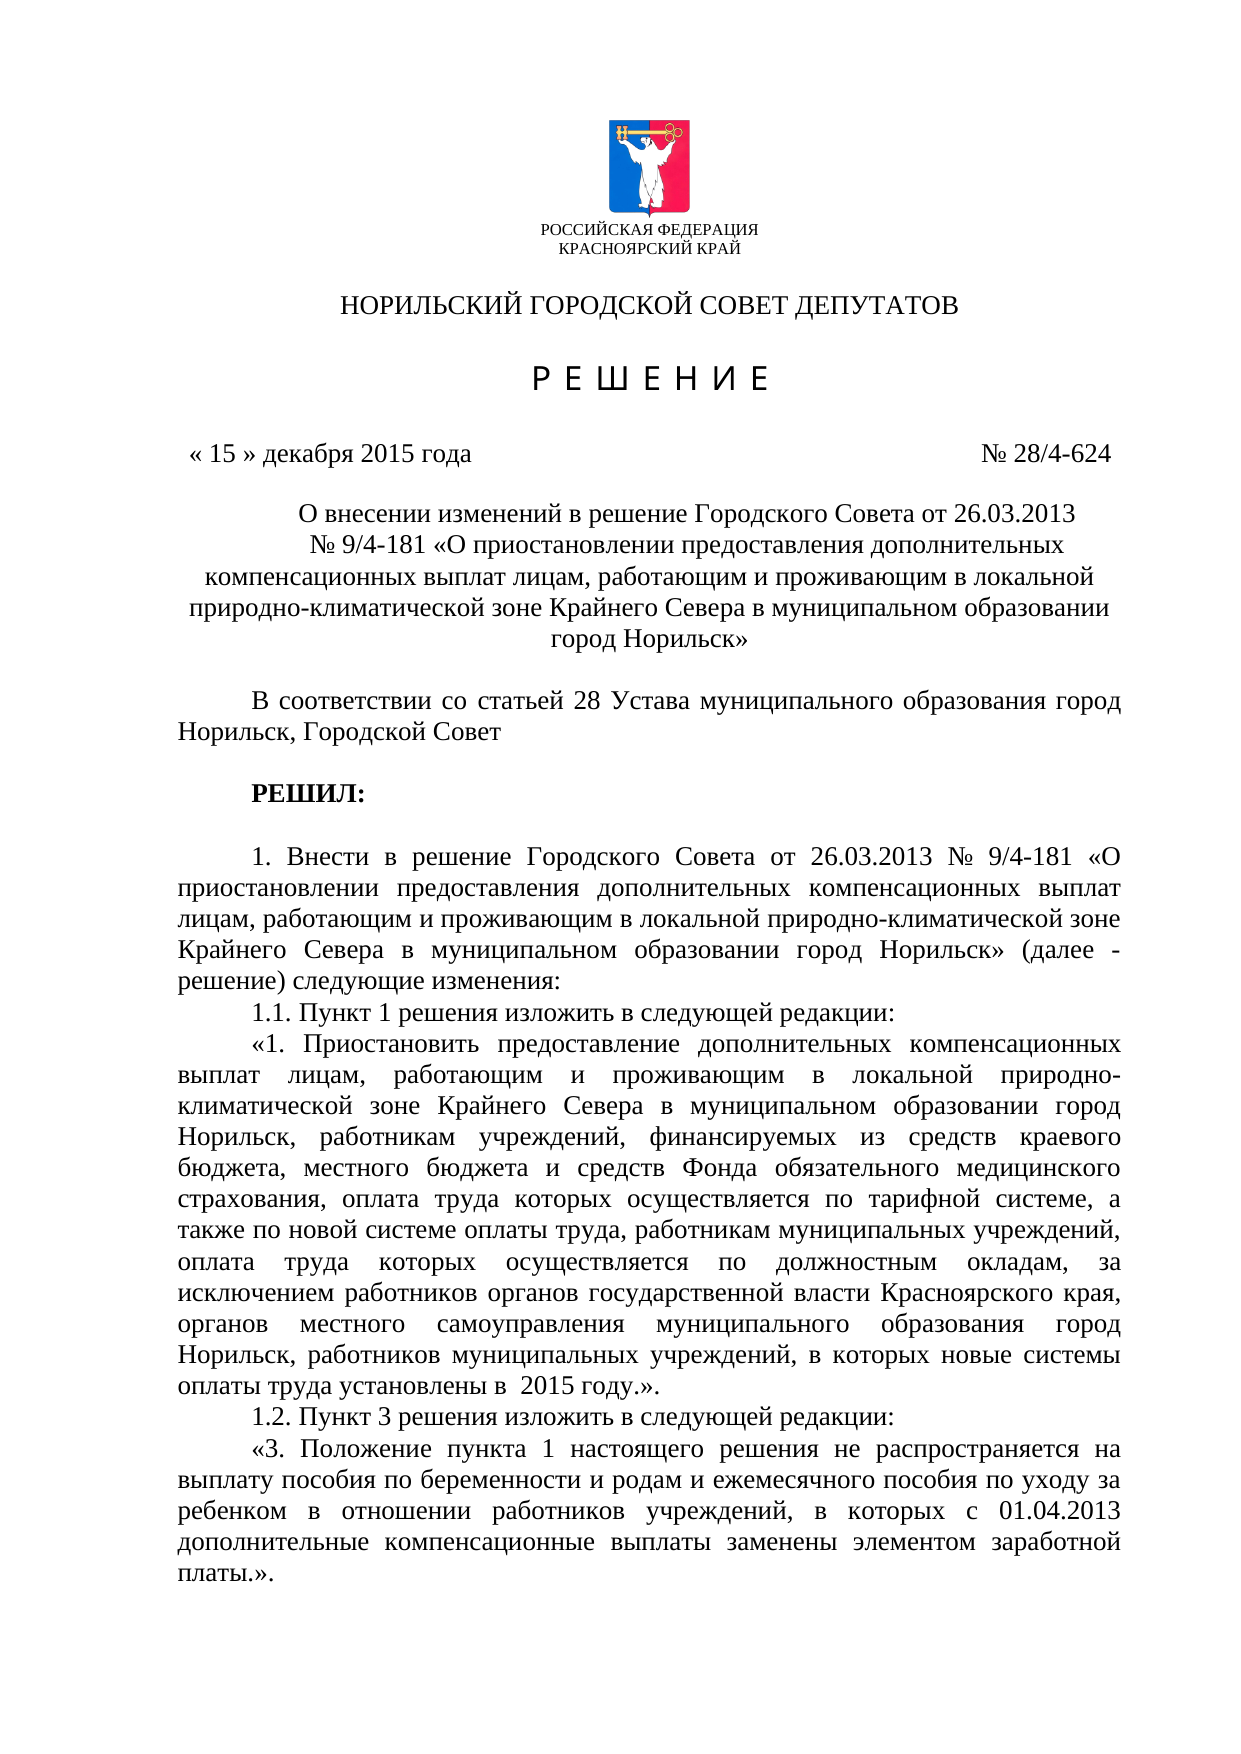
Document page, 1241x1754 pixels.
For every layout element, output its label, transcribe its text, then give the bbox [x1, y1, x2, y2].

text «1. Приостановить предоставление дополнительных компенсационных выплат лицам, работающим и проживающим в локальной природно-климатической зоне Крайнего Севера в муниципальном образовании город Норильск, работникам учреждений, финансируемых из средств краевого бюджета, местного бюджета и средств Фонда обязательного медицинского страхования, оплата труда которых осуществляется по тарифной системе, а также по новой системе оплаты труда, работникам муниципальных учреждений, оплата труда которых осуществляется по должностным окладам, за исключением работников органов государственной власти Красноярского края, органов местного самоуправления муниципального образования город Норильск, работников муниципальных учреждений, в которых новые системы оплаты труда установлены в 2015 году.». [177, 1027, 1122, 1401]
text Р Е Ш Е Н И Е [177, 354, 1122, 400]
text О внесении изменений в решение Городского Совета от 26.03.2013 [177, 497, 1122, 528]
text № 9/4-181 «О приостановлении предоставления дополнительных компенсационных выплат лицам, работающим и проживающим в локальной природно-климатической зоне Крайнего Севера в муниципальном образовании город Норильск» [177, 528, 1122, 653]
text В соответствии со статьей 28 Устава муниципального образования город Норильск, Городской Совет [177, 684, 1122, 746]
text 1. Внести в решение Городского Совета от 26.03.2013 № 9/4-181 «О приостановлении предоставления дополнительных компенсационных выплат лицам, работающим и проживающим в локальной природно-климатической зоне Крайнего Севера в муниципальном образовании город Норильск» (далее - решение) следующие изменения: [177, 840, 1122, 996]
table_header № 28/4-624 [665, 437, 1122, 473]
text НОРИЛЬСКИЙ ГОРОДСКОЙ СОВЕТ ДЕПУТАТОВ [177, 289, 1122, 320]
text «3. Положение пункта 1 настоящего решения не распространяется на выплату пособия по беременности и родам и ежемесячного пособия по уходу за ребенком в отношении работников учреждений, в которых с 01.04.2013 дополнительные компенсационные выплаты заменены элементом заработной платы.». [177, 1432, 1122, 1587]
title РЕШИЛ: [177, 778, 1122, 809]
text 1.1. Пункт 1 решения изложить в следующей редакции: [177, 996, 1122, 1027]
text КРАСНОЯРСКИЙ КРАЙ [177, 239, 1122, 258]
table_header « 15 » декабря 2015 года [177, 437, 664, 473]
text 1.2. Пункт 3 решения изложить в следующей редакции: [177, 1401, 1122, 1432]
picture [607, 118, 692, 220]
text РОССИЙСКАЯ ФЕДЕРАЦИЯ [177, 220, 1122, 239]
